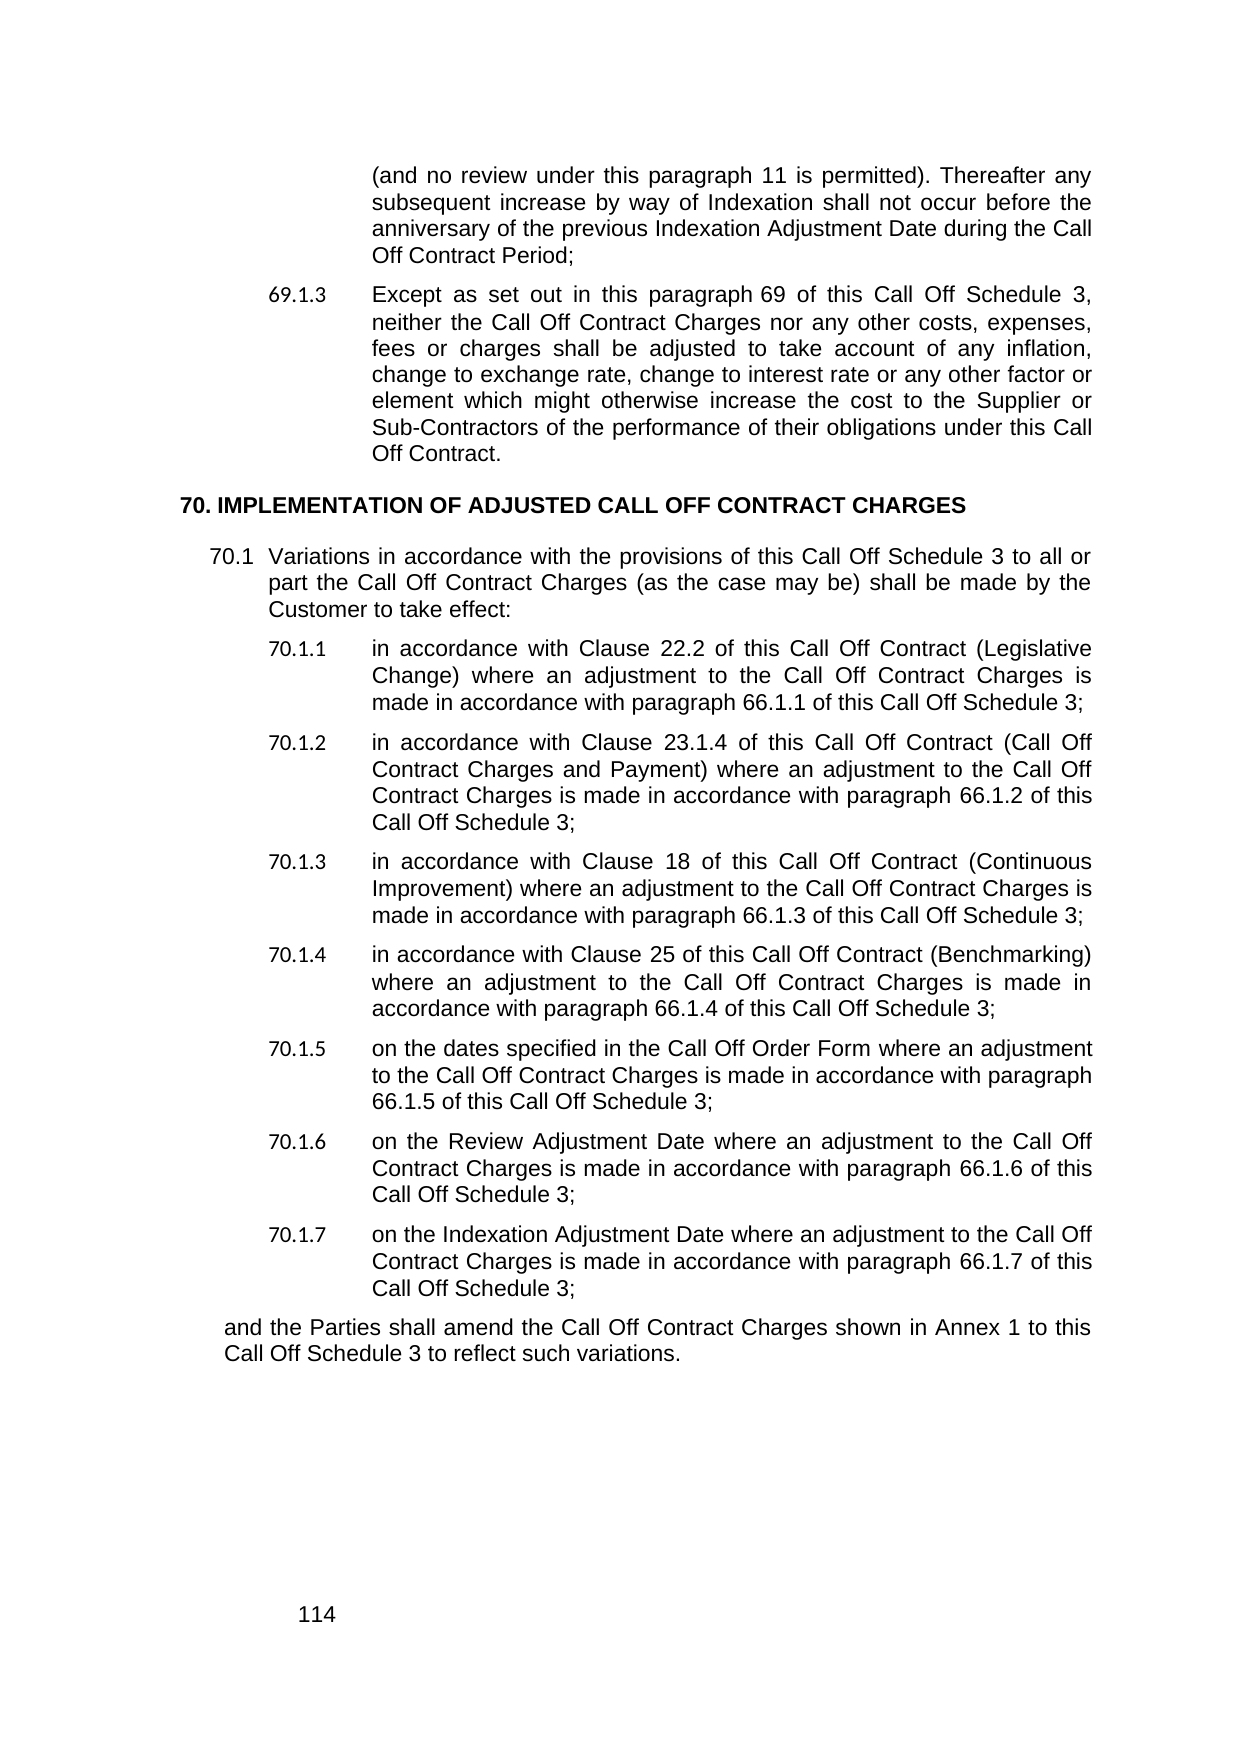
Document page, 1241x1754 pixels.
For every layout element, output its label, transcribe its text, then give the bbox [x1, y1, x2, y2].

text in accordance with Clause 18 of this Call Off Contract (Continuous Improvement) where an adjustment to the Call Off Contract Charges is made in accordance with paragraph 8.1.3 of this Call Off Schedule 3; [268, 847, 1093, 928]
text on the Indexation Adjustment Date where an adjustment to the Call Off Contract Charges is made in accordance with paragraph 8.1.7 of this Call Off Schedule 3; [268, 1220, 1093, 1301]
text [268, 162, 1093, 268]
text Variations in accordance with the provisions of this Call Off Schedule 3 to all or part the Call Off Contract Charges (as the case may be) shall be made by the Customer to take effect: [209, 543, 1093, 622]
text in accordance with Clause 22.2 of this Call Off Contract (Legislative Change) where an adjustment to the Call Off Contract Charges is made in accordance with paragraph 8.1.1 of this Call Off Schedule 3; [268, 634, 1093, 715]
text on the Review Adjustment Date where an adjustment to the Call Off Contract Charges is made in accordance with paragraph 8.1.6 of this Call Off Schedule 3; [268, 1127, 1093, 1208]
text and the Parties shall amend the Call Off Contract Charges shown in Annex 1 to this Call Off Schedule 3 to reflect such variations. [224, 1313, 1093, 1366]
text on the dates specified in the Call Off Order Form where an adjustment to the Call Off Contract Charges is made in accordance with paragraph 8.1.5 of this Call Off Schedule 3; [268, 1034, 1093, 1114]
subtitle IMPLEMENTATION OF ADJUSTED CALL OFF CONTRACT CHARGES [179, 492, 1093, 518]
text in accordance with Clause 25 of this Call Off Contract (Benchmarking) where an adjustment to the Call Off Contract Charges is made in accordance with paragraph 8.1.4 of this Call Off Schedule 3; [268, 941, 1093, 1021]
text in accordance with Clause 23.1.4 of this Call Off Contract (Call Off Contract Charges and Payment) where an adjustment to the Call Off Contract Charges is made in accordance with paragraph 8.1.2 of this Call Off Schedule 3; [268, 728, 1093, 835]
text Except as set out in this paragraph 11 of this Call Off Schedule 3, neither the Call Off Contract Charges nor any other costs, expenses, fees or charges shall be adjusted to take account of any inflation, change to exchange rate, change to interest rate or any other factor or element which might otherwise increase the cost to the Supplier or Sub-Contractors of the performance of their obligations under this Call Off Contract. [268, 280, 1093, 467]
